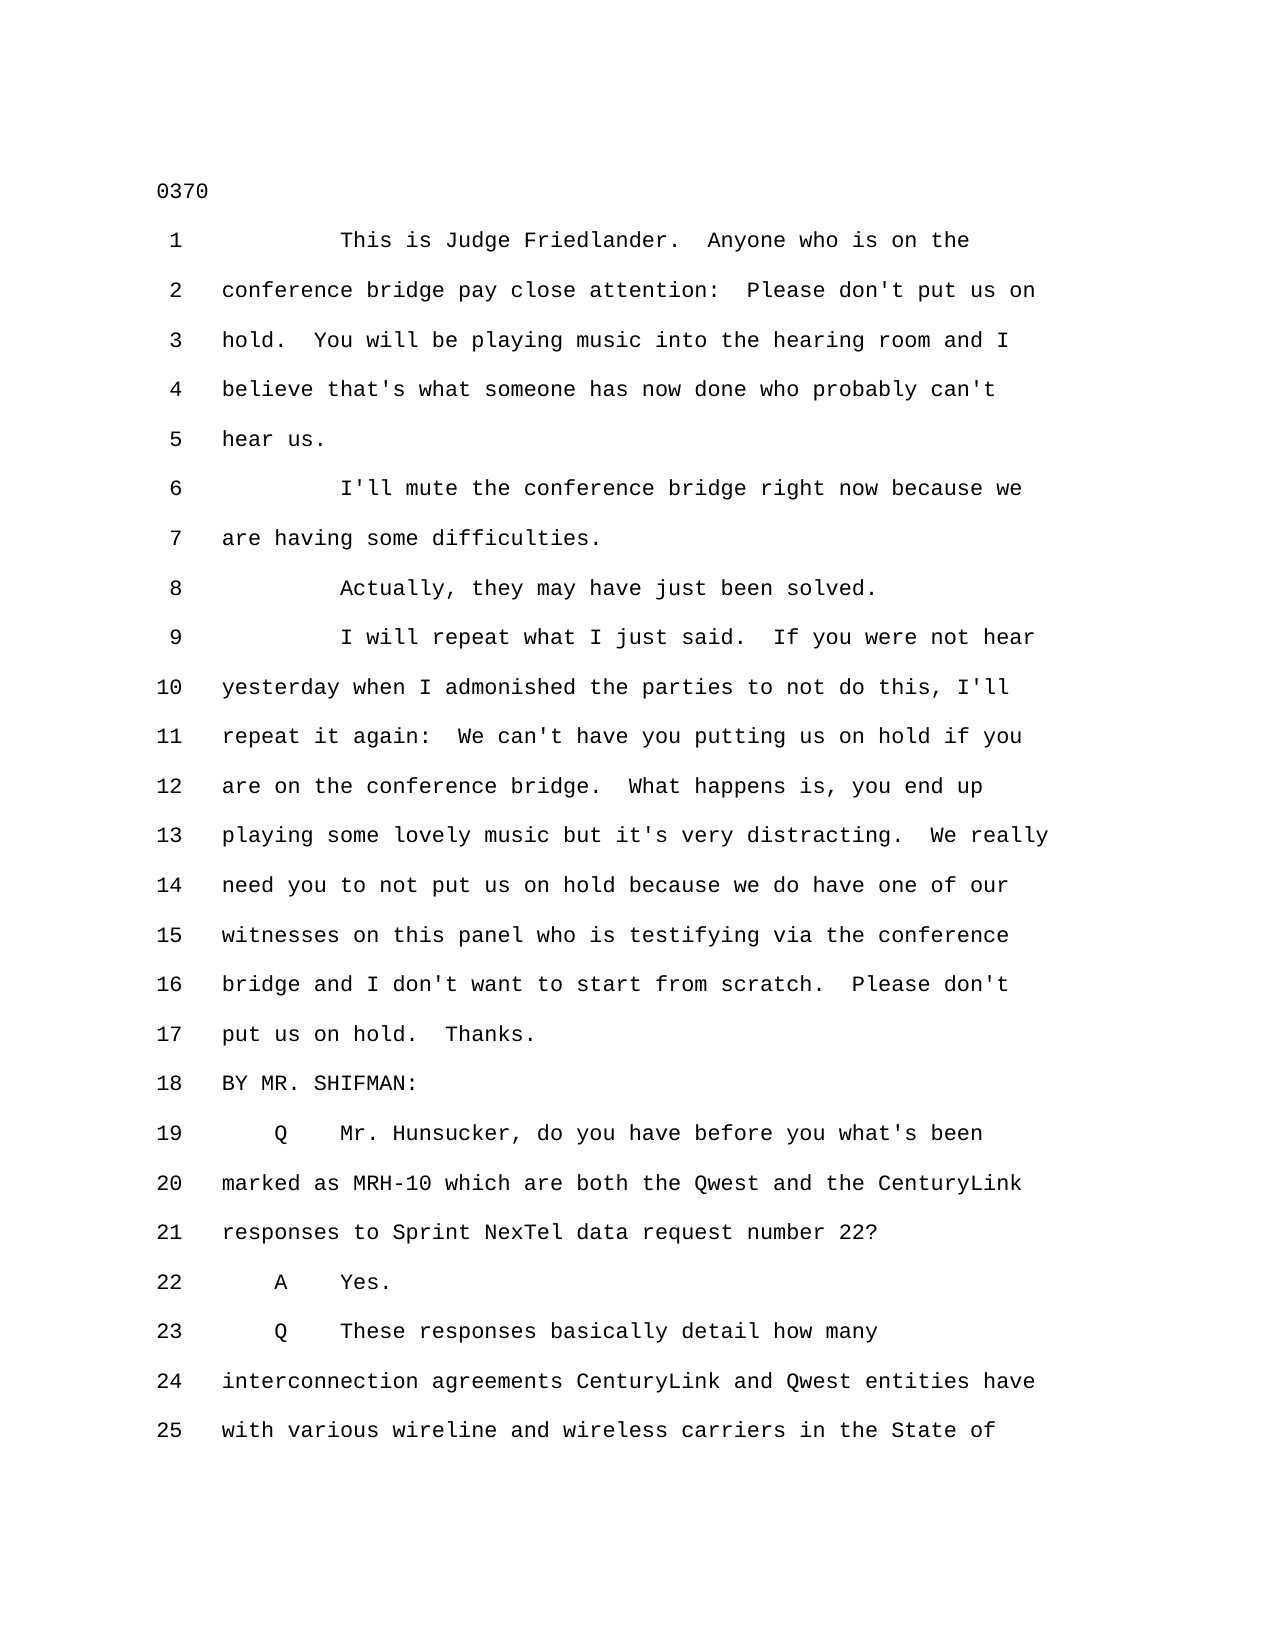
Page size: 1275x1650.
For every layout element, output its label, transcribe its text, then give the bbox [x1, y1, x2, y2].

text 7 are having some difficulties. [156, 527, 1119, 552]
text 22 A Yes. [156, 1271, 1119, 1296]
text 13 playing some lovely music but it's very distracting. We really [156, 824, 1119, 849]
text 1 This is Judge Friedlander. Anyone who is on the [156, 229, 1119, 254]
text 18 BY MR. SHIFMAN: [156, 1072, 1119, 1097]
text 9 I will repeat what I just said. If you were not hear [156, 626, 1119, 651]
text 16 bridge and I don't want to start from scratch. Please don't [156, 973, 1119, 998]
text 12 are on the conference bridge. What happens is, you end up [156, 775, 1119, 800]
text 21 responses to Sprint NexTel data request number 22? [156, 1221, 1119, 1246]
text 6 I'll mute the conference bridge right now because we [156, 477, 1119, 502]
text 10 yesterday when I admonished the parties to not do this, I'll [156, 676, 1119, 701]
text 23 Q These responses basically detail how many [156, 1320, 1119, 1345]
text 14 need you to not put us on hold because we do have one of our [156, 874, 1119, 899]
text 24 interconnection agreements CenturyLink and Qwest entities have [156, 1370, 1119, 1395]
text 0370 [156, 180, 1119, 205]
text 17 put us on hold. Thanks. [156, 1023, 1119, 1048]
text 20 marked as MRH-10 which are both the Qwest and the CenturyLink [156, 1172, 1119, 1196]
text 2 conference bridge pay close attention: Please don't put us on [156, 279, 1119, 304]
text 3 hold. You will be playing music into the hearing room and I [156, 329, 1119, 353]
text 11 repeat it again: We can't have you putting us on hold if you [156, 725, 1119, 750]
text 5 hear us. [156, 428, 1119, 453]
text 25 with various wireline and wireless carriers in the State of [156, 1419, 1119, 1444]
text 15 witnesses on this panel who is testifying via the conference [156, 924, 1119, 948]
text 8 Actually, they may have just been solved. [156, 577, 1119, 601]
text 4 believe that's what someone has now done who probably can't [156, 378, 1119, 403]
text 19 Q Mr. Hunsucker, do you have before you what's been [156, 1122, 1119, 1147]
